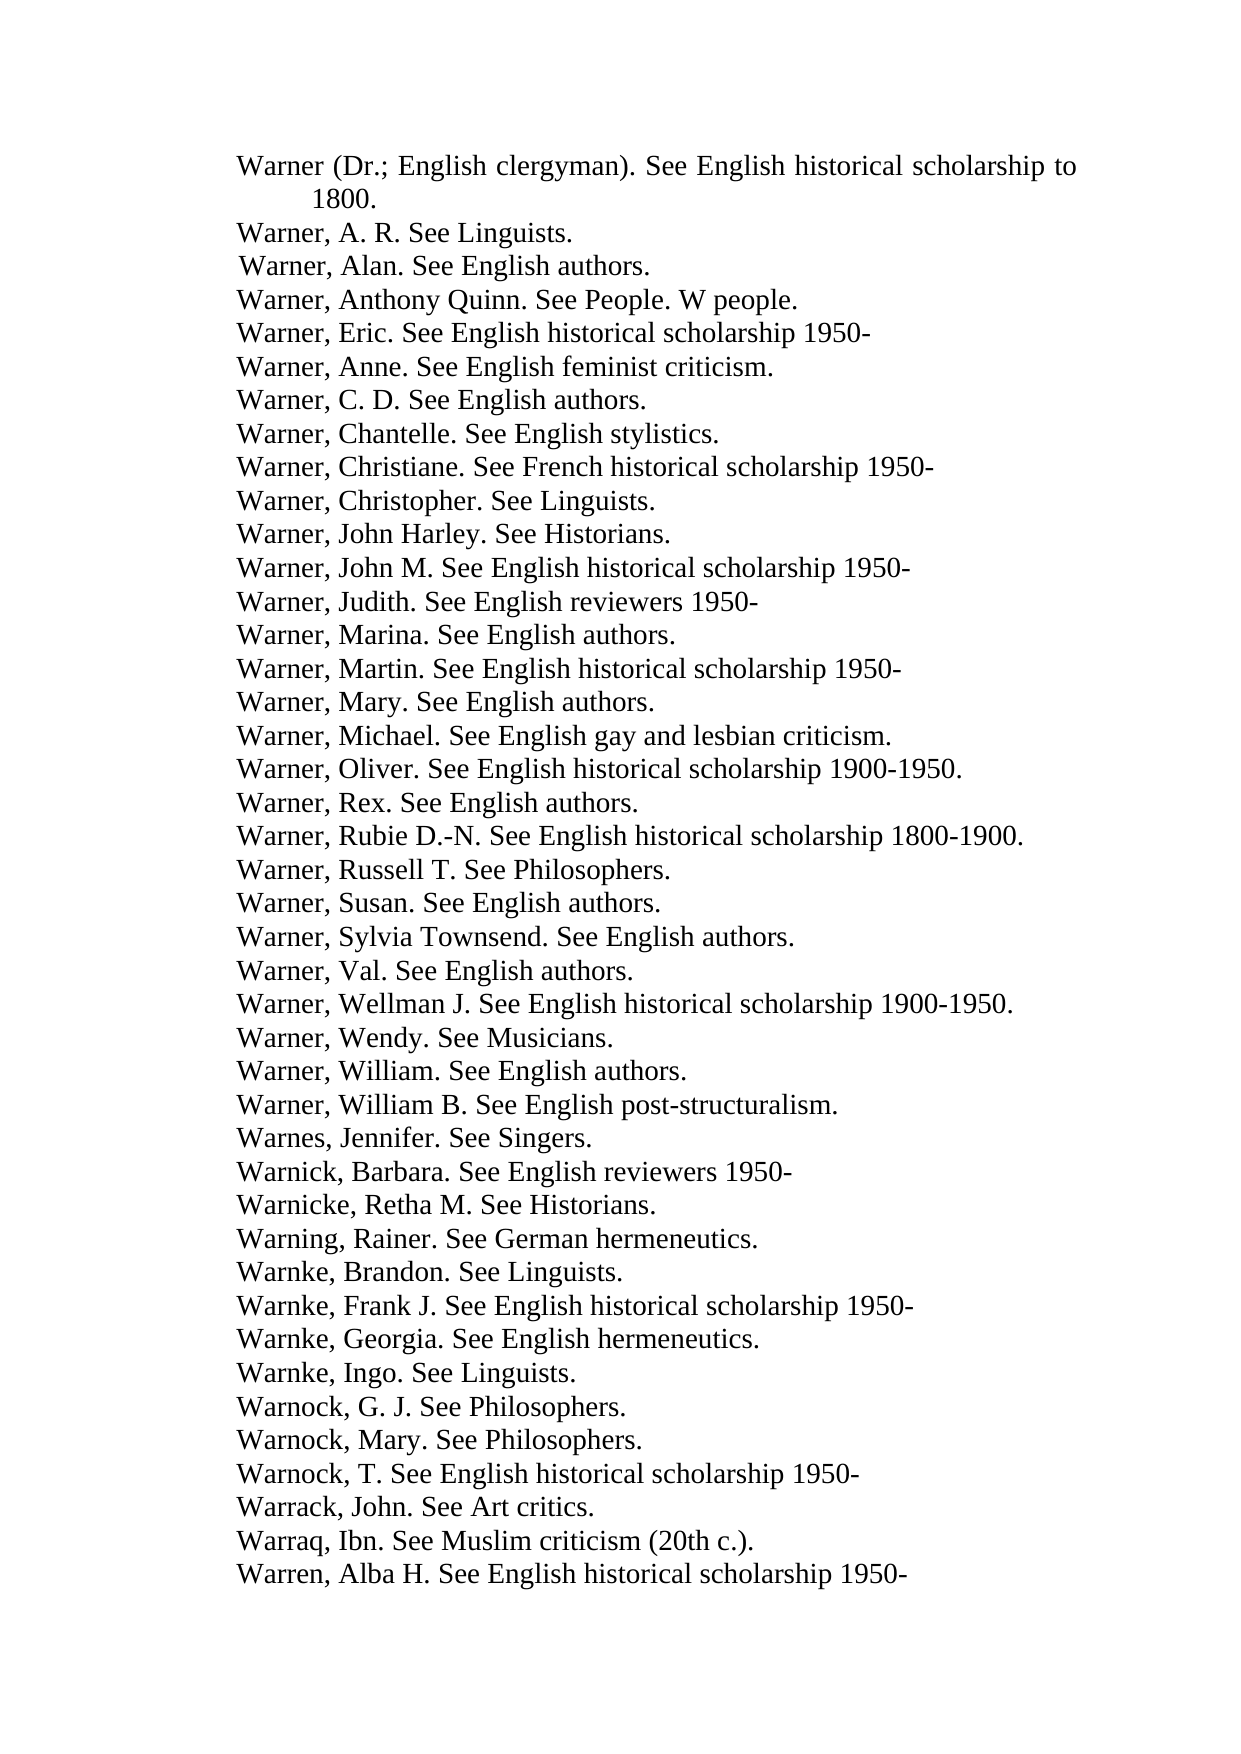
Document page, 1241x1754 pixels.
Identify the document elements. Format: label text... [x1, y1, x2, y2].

text Warner, Eric. See English historical scholarship 1950- [236, 315, 1078, 349]
text Warner, Susan. See English authors. [236, 886, 1078, 919]
text Warner, Wellman J. See English historical scholarship 1900-1950. [236, 986, 1078, 1020]
text Warner, Rubie D.-N. See English historical scholarship 1800-1900. [236, 818, 1078, 852]
text Warner, Christiane. See French historical scholarship 1950- [236, 449, 1078, 483]
text Warner, A. R. See Linguists. [236, 215, 1078, 248]
text Warner, Marina. See English authors. [236, 617, 1078, 651]
text Warnock, T. See English historical scholarship 1950- [236, 1456, 1078, 1489]
text Warner, Michael. See English gay and lesbian criticism. [236, 718, 1078, 751]
text Warner, William. See English authors. [236, 1053, 1078, 1087]
text Warnke, Georgia. See English hermeneutics. [236, 1322, 1078, 1355]
text Warner, Chantelle. See English stylistics. [236, 416, 1078, 449]
text Warner, Judith. See English reviewers 1950- [236, 584, 1078, 617]
text Warner, Mary. See English authors. [236, 684, 1078, 718]
text Warning, Rainer. See German hermeneutics. [236, 1221, 1078, 1254]
text Warnke, Ingo. See Linguists. [236, 1355, 1078, 1389]
text Warnicke, Retha M. See Historians. [236, 1187, 1078, 1221]
text Warner, Wendy. See Musicians. [236, 1020, 1078, 1053]
text Warner, John Harley. See Historians. [236, 517, 1078, 550]
text Warner, Val. See English authors. [236, 953, 1078, 986]
text Warner, Russell T. See Philosophers. [236, 852, 1078, 886]
text Warner, Anthony Quinn. See People. W people. [236, 282, 1078, 315]
text Warner, Rex. See English authors. [236, 785, 1078, 818]
text Warnock, Mary. See Philosophers. [236, 1422, 1078, 1456]
text Warnock, G. J. See Philosophers. [236, 1389, 1078, 1422]
text Warner (Dr.; English clergyman). See English historical scholarship to 1800. [236, 148, 1078, 215]
text Warner, Anne. See English feminist criticism. [236, 349, 1078, 382]
text Warner, John M. See English historical scholarship 1950- [236, 550, 1078, 584]
text Warner, Alan. See English authors. [238, 248, 1078, 282]
text Warnick, Barbara. See English reviewers 1950- [236, 1154, 1078, 1187]
text Warner, William B. See English post-structuralism. [236, 1087, 1078, 1120]
text Warner, Oliver. See English historical scholarship 1900-1950. [236, 751, 1078, 785]
text Warrack, John. See Art critics. [236, 1489, 1078, 1523]
text Warnes, Jennifer. See Singers. [236, 1120, 1078, 1154]
text Warnke, Brandon. See Linguists. [236, 1254, 1078, 1288]
text Warner, Martin. See English historical scholarship 1950- [236, 651, 1078, 684]
text Warraq, Ibn. See Muslim criticism (20th c.). [236, 1523, 1072, 1556]
text Warnke, Frank J. See English historical scholarship 1950- [236, 1288, 1078, 1322]
text Warner, C. D. See English authors. [236, 382, 1078, 416]
text Warren, Alba H. See English historical scholarship 1950- [236, 1556, 1078, 1590]
text Warner, Christopher. See Linguists. [236, 483, 1078, 517]
text Warner, Sylvia Townsend. See English authors. [236, 919, 1078, 953]
